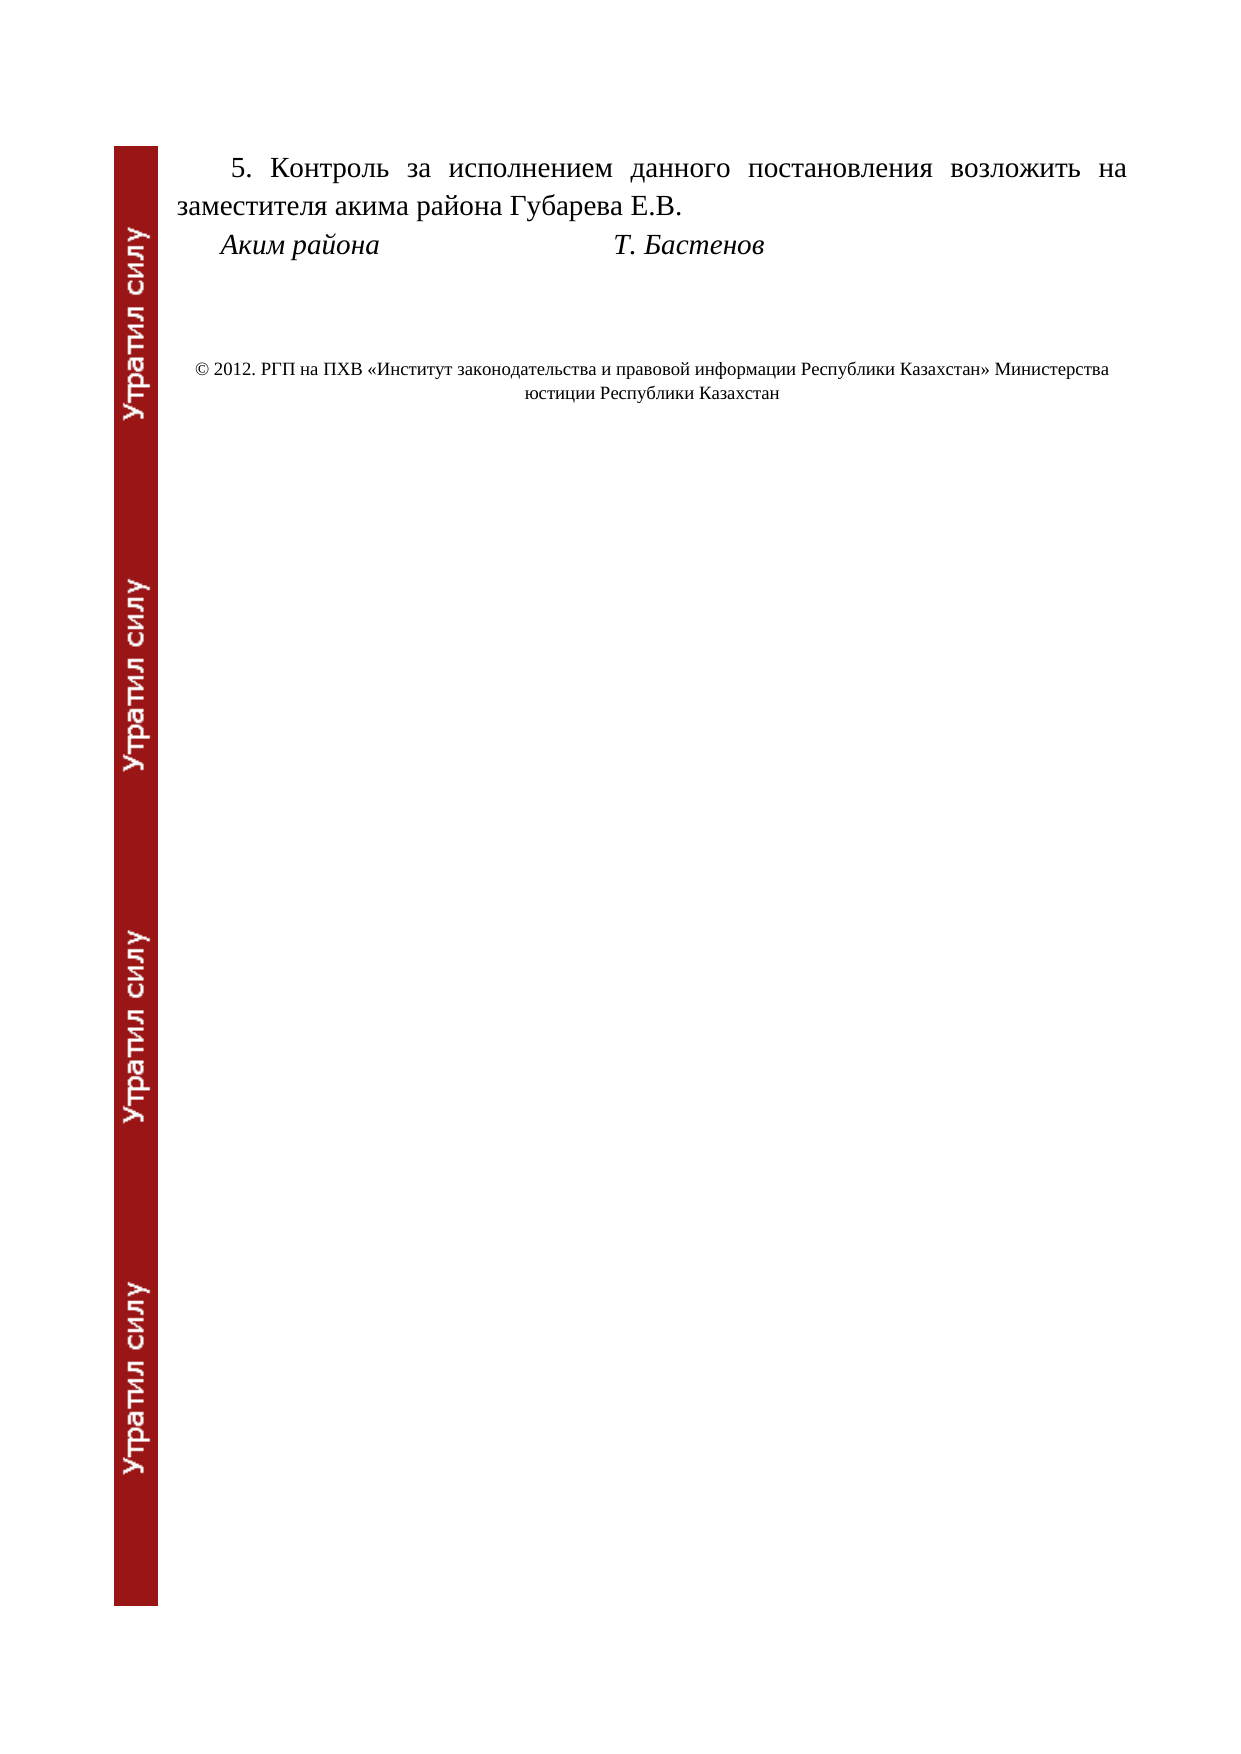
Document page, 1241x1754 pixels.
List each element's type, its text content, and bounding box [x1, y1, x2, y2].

picture [114, 222, 158, 227]
picture [114, 146, 158, 150]
text Аким района Т. Бастенов [112, 227, 1128, 261]
picture [114, 261, 158, 357]
picture [114, 404, 158, 1606]
text © 2012. РГП на ПХВ «Институт законодательства и правовой информации Республики Казахстан» Министерства юстиции Республики Казахстан [112, 357, 1128, 404]
